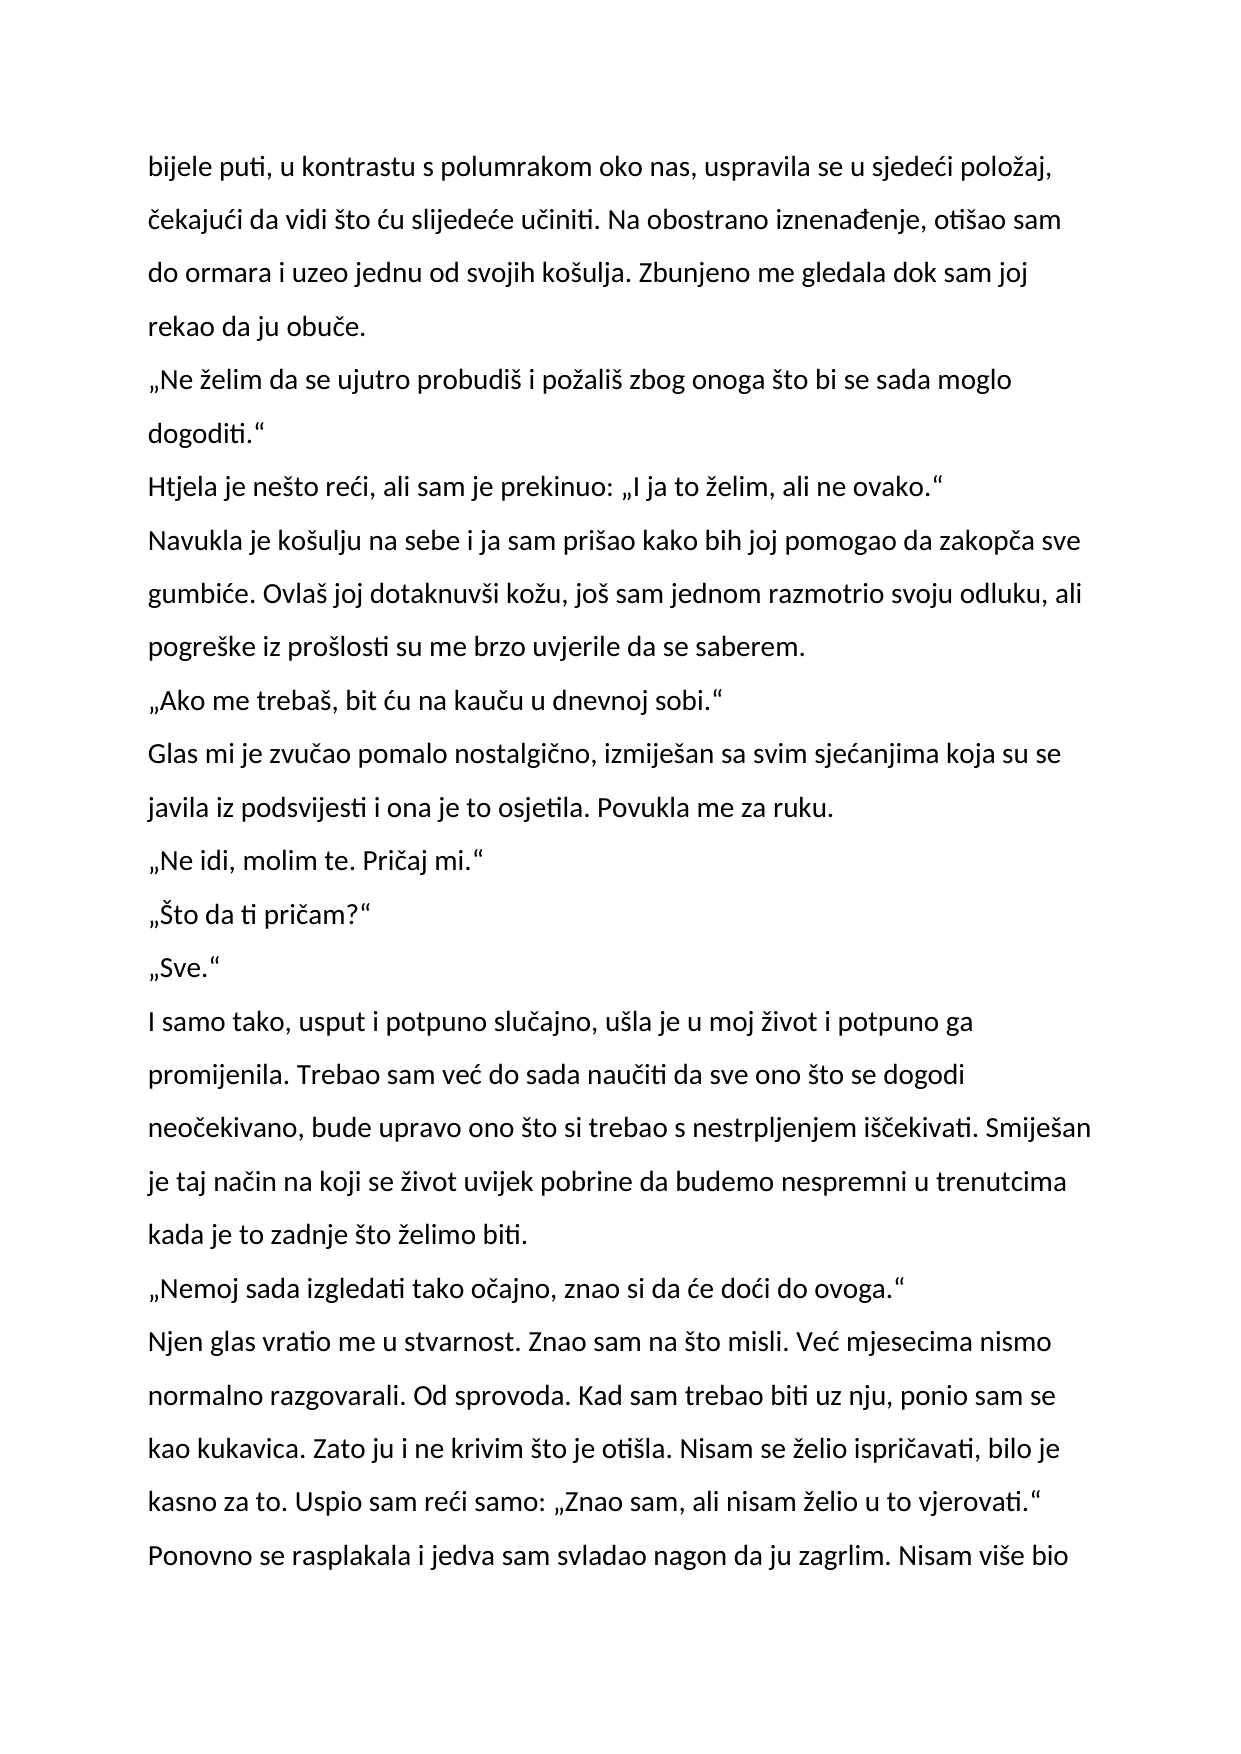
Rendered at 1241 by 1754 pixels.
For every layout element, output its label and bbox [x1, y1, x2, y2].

text [148, 148, 1093, 1573]
